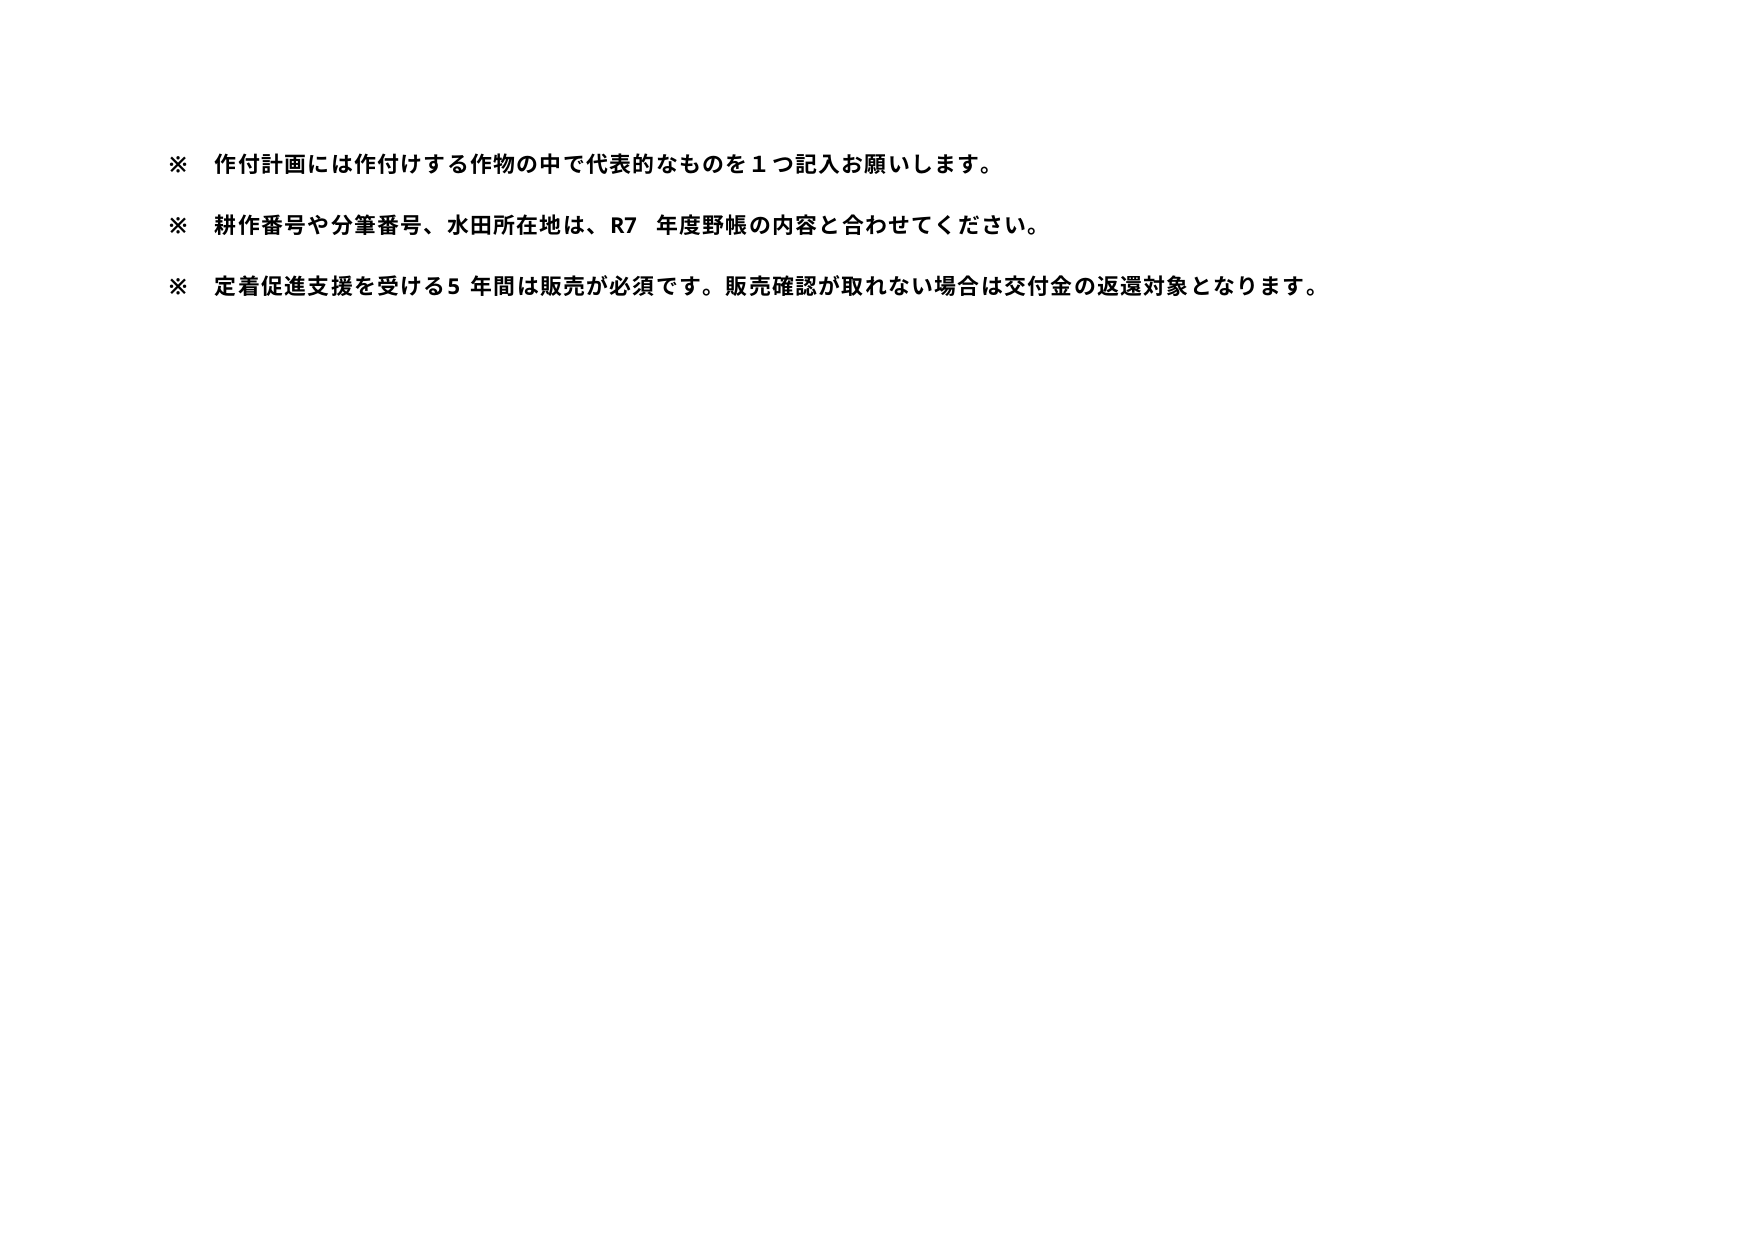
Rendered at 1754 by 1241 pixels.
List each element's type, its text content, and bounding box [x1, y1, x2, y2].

text ※ 定着促進支援を受ける5年間は販売が必須です。販売確認が取れない場合は交付金の返還対象となります。 [122, 254, 1632, 315]
text ※ 作付計画には作付けする作物の中で代表的なものを１つ記入お願いします。 [122, 132, 1632, 193]
text ※ 耕作番号や分筆番号、水田所在地は、R7年度野帳の内容と合わせてください。 [122, 193, 1632, 254]
